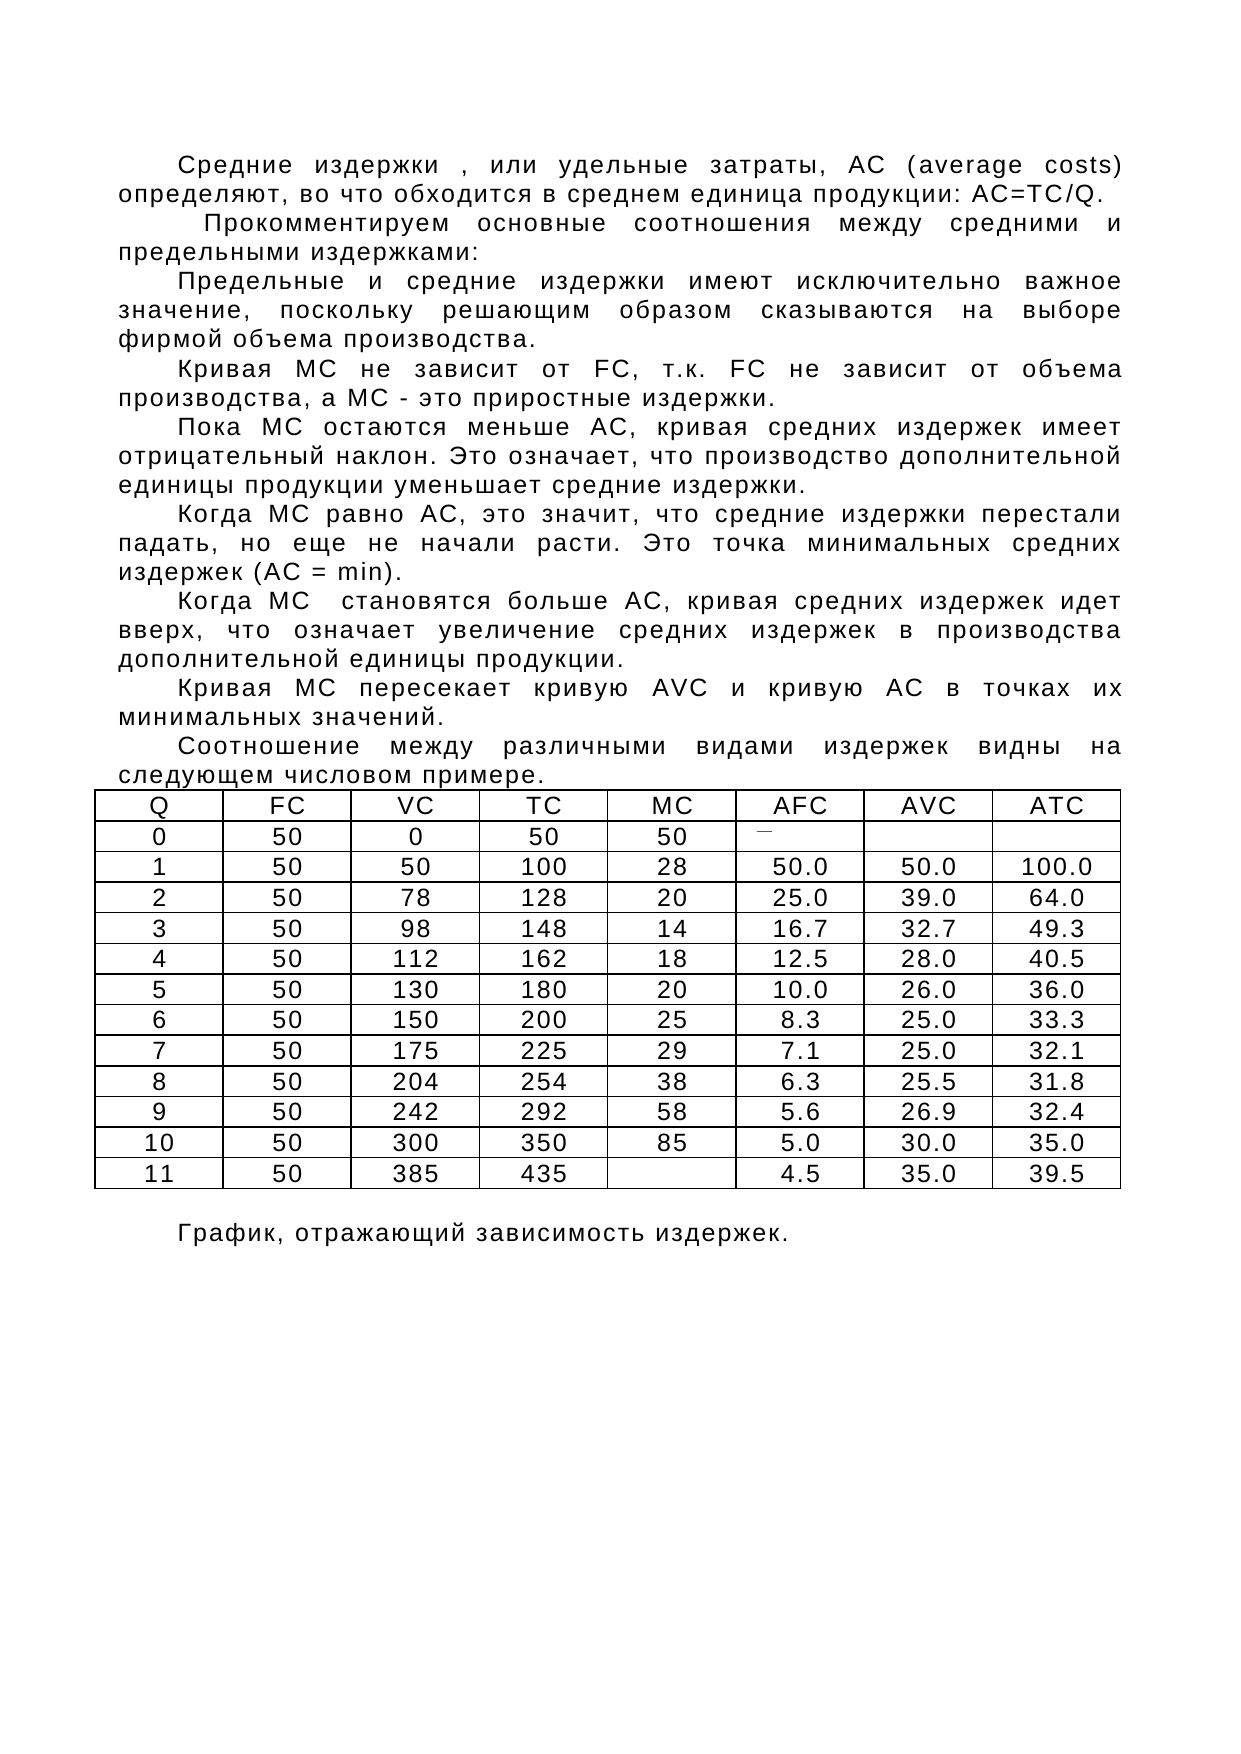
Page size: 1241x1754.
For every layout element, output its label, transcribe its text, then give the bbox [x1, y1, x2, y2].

table_cell 0 [352, 822, 479, 851]
table_header AVC [865, 791, 992, 820]
table_cell 50 [224, 913, 350, 942]
table_cell 50 [224, 852, 350, 881]
table_header Q [96, 791, 222, 820]
table_cell 100.0 [993, 852, 1120, 881]
table_cell 180 [480, 975, 607, 1004]
table_cell 50 [224, 1005, 350, 1034]
table_cell 20 [608, 883, 735, 912]
table_cell 50 [224, 1036, 350, 1065]
table_cell 35.0 [865, 1158, 992, 1187]
table_header AFC [737, 791, 863, 820]
table_cell 148 [480, 913, 607, 942]
text Соотношение между различными видами издержек видны на следующем числовом примере. [118, 731, 1122, 789]
text Прокомментируем основные соотношения между средними и предельными издержками: [118, 208, 1122, 266]
table_cell 1 [96, 852, 222, 881]
table_cell 6 [96, 1005, 222, 1034]
table_cell 150 [352, 1005, 479, 1034]
table_cell 5.0 [737, 1128, 863, 1157]
table_cell 7.1 [737, 1036, 863, 1065]
table_cell 292 [480, 1097, 607, 1126]
table_header FC [224, 791, 350, 820]
table_cell 200 [480, 1005, 607, 1034]
table_cell 7 [96, 1036, 222, 1065]
text Кривая МС пересекает кривую AVC и кривую АС в точках их минимальных значений. [118, 673, 1122, 731]
table_cell 50 [608, 822, 735, 851]
table_cell 435 [480, 1158, 607, 1187]
text Кривая MC не зависит от FC, т.к. FC не зависит от объема производства, а MC - это приростные издержки. [118, 353, 1122, 412]
table_cell 32.1 [993, 1036, 1120, 1065]
table_header TC [480, 791, 607, 820]
table_cell 11 [96, 1158, 222, 1187]
table_cell 175 [352, 1036, 479, 1065]
table_cell 36.0 [993, 975, 1120, 1004]
table_cell 50 [352, 852, 479, 881]
table_cell 50 [224, 822, 350, 851]
table_cell 50 [224, 883, 350, 912]
table_cell 50 [224, 1097, 350, 1126]
table_cell 50.0 [865, 852, 992, 881]
table_cell 204 [352, 1067, 479, 1096]
table_cell 20 [608, 975, 735, 1004]
table_cell 25.0 [865, 1005, 992, 1034]
table_cell 49.3 [993, 913, 1120, 942]
table_cell 130 [352, 975, 479, 1004]
table_cell 28 [608, 852, 735, 881]
table_cell 12.5 [737, 944, 863, 973]
table_cell 31.8 [993, 1067, 1120, 1096]
table_cell 8 [96, 1067, 222, 1096]
table_cell 39.0 [865, 883, 992, 912]
table_cell 32.7 [865, 913, 992, 942]
table_cell 25.0 [737, 883, 863, 912]
table_cell 25.0 [865, 1036, 992, 1065]
table_cell 0 [96, 822, 222, 851]
table_cell 50 [224, 1128, 350, 1157]
table_cell 38 [608, 1067, 735, 1096]
table_cell 5.6 [737, 1097, 863, 1126]
table_cell 14 [608, 913, 735, 942]
table_cell 112 [352, 944, 479, 973]
table_cell 39.5 [993, 1158, 1120, 1187]
table_cell 385 [352, 1158, 479, 1187]
text Предельные и средние издержки имеют исключительно важное значение, поскольку решающим образом сказываются на выборе фирмой объема производства. [118, 266, 1122, 353]
table_cell 35.0 [993, 1128, 1120, 1157]
text Пока МС остаются меньше АС, кривая средних издержек имеет отрицательный наклон. Это означает, что производство дополнительной единицы продукции уменьшает средние издержки. [118, 412, 1122, 499]
table_cell 50 [224, 1158, 350, 1187]
table_cell 2 [96, 883, 222, 912]
table_cell 18 [608, 944, 735, 973]
table_cell 32.4 [993, 1097, 1120, 1126]
table_cell 28.0 [865, 944, 992, 973]
table_cell 33.3 [993, 1005, 1120, 1034]
text Средние издержки , или удельные затраты, АС (average costs) определяют, во что обходится в среднем единица продукции: АС=ТС/Q. [118, 150, 1122, 208]
table_cell 300 [352, 1128, 479, 1157]
table_header ATC [993, 791, 1120, 820]
text График, отражающий зависимость издержек. [118, 1218, 1122, 1247]
table_header MC [608, 791, 735, 820]
table_cell 50 [224, 975, 350, 1004]
table_cell 78 [352, 883, 479, 912]
table_cell 50 [224, 1067, 350, 1096]
table_cell 50 [480, 822, 607, 851]
table_cell 16.7 [737, 913, 863, 942]
table_cell 26.0 [865, 975, 992, 1004]
table_cell 50 [224, 944, 350, 973]
table_cell 5 [96, 975, 222, 1004]
table_cell 40.5 [993, 944, 1120, 973]
table_cell 4 [96, 944, 222, 973]
table_cell 4.5 [737, 1158, 863, 1187]
table_cell 350 [480, 1128, 607, 1157]
table_cell 30.0 [865, 1128, 992, 1157]
table_cell 254 [480, 1067, 607, 1096]
table_cell 50.0 [737, 852, 863, 881]
text Когда МС становятся больше АС, кривая средних издержек идет вверх, что означает увеличение средних издержек в производства дополнительной единицы продукции. [118, 586, 1122, 673]
table_header VC [352, 791, 479, 820]
table_cell 100 [480, 852, 607, 881]
table_cell [608, 1158, 735, 1187]
table_cell [865, 822, 992, 851]
text Когда МС равно АС, это значит, что средние издержки перестали падать, но еще не начали расти. Это точка минимальных средних издержек (АС = min). [118, 499, 1122, 586]
table_cell 162 [480, 944, 607, 973]
table_cell 64.0 [993, 883, 1120, 912]
table_cell 29 [608, 1036, 735, 1065]
table_cell 10 [96, 1128, 222, 1157]
table_cell 8.3 [737, 1005, 863, 1034]
table_cell [993, 822, 1120, 851]
table_cell 26.9 [865, 1097, 992, 1126]
table_cell 3 [96, 913, 222, 942]
table_cell 98 [352, 913, 479, 942]
table_cell 58 [608, 1097, 735, 1126]
table_cell 25 [608, 1005, 735, 1034]
table_cell 225 [480, 1036, 607, 1065]
table_cell 85 [608, 1128, 735, 1157]
table_cell 6.3 [737, 1067, 863, 1096]
table_cell 10.0 [737, 975, 863, 1004]
table_cell 128 [480, 883, 607, 912]
table_cell [737, 822, 863, 851]
table_cell 242 [352, 1097, 479, 1126]
table_cell 9 [96, 1097, 222, 1126]
table_cell 25.5 [865, 1067, 992, 1096]
